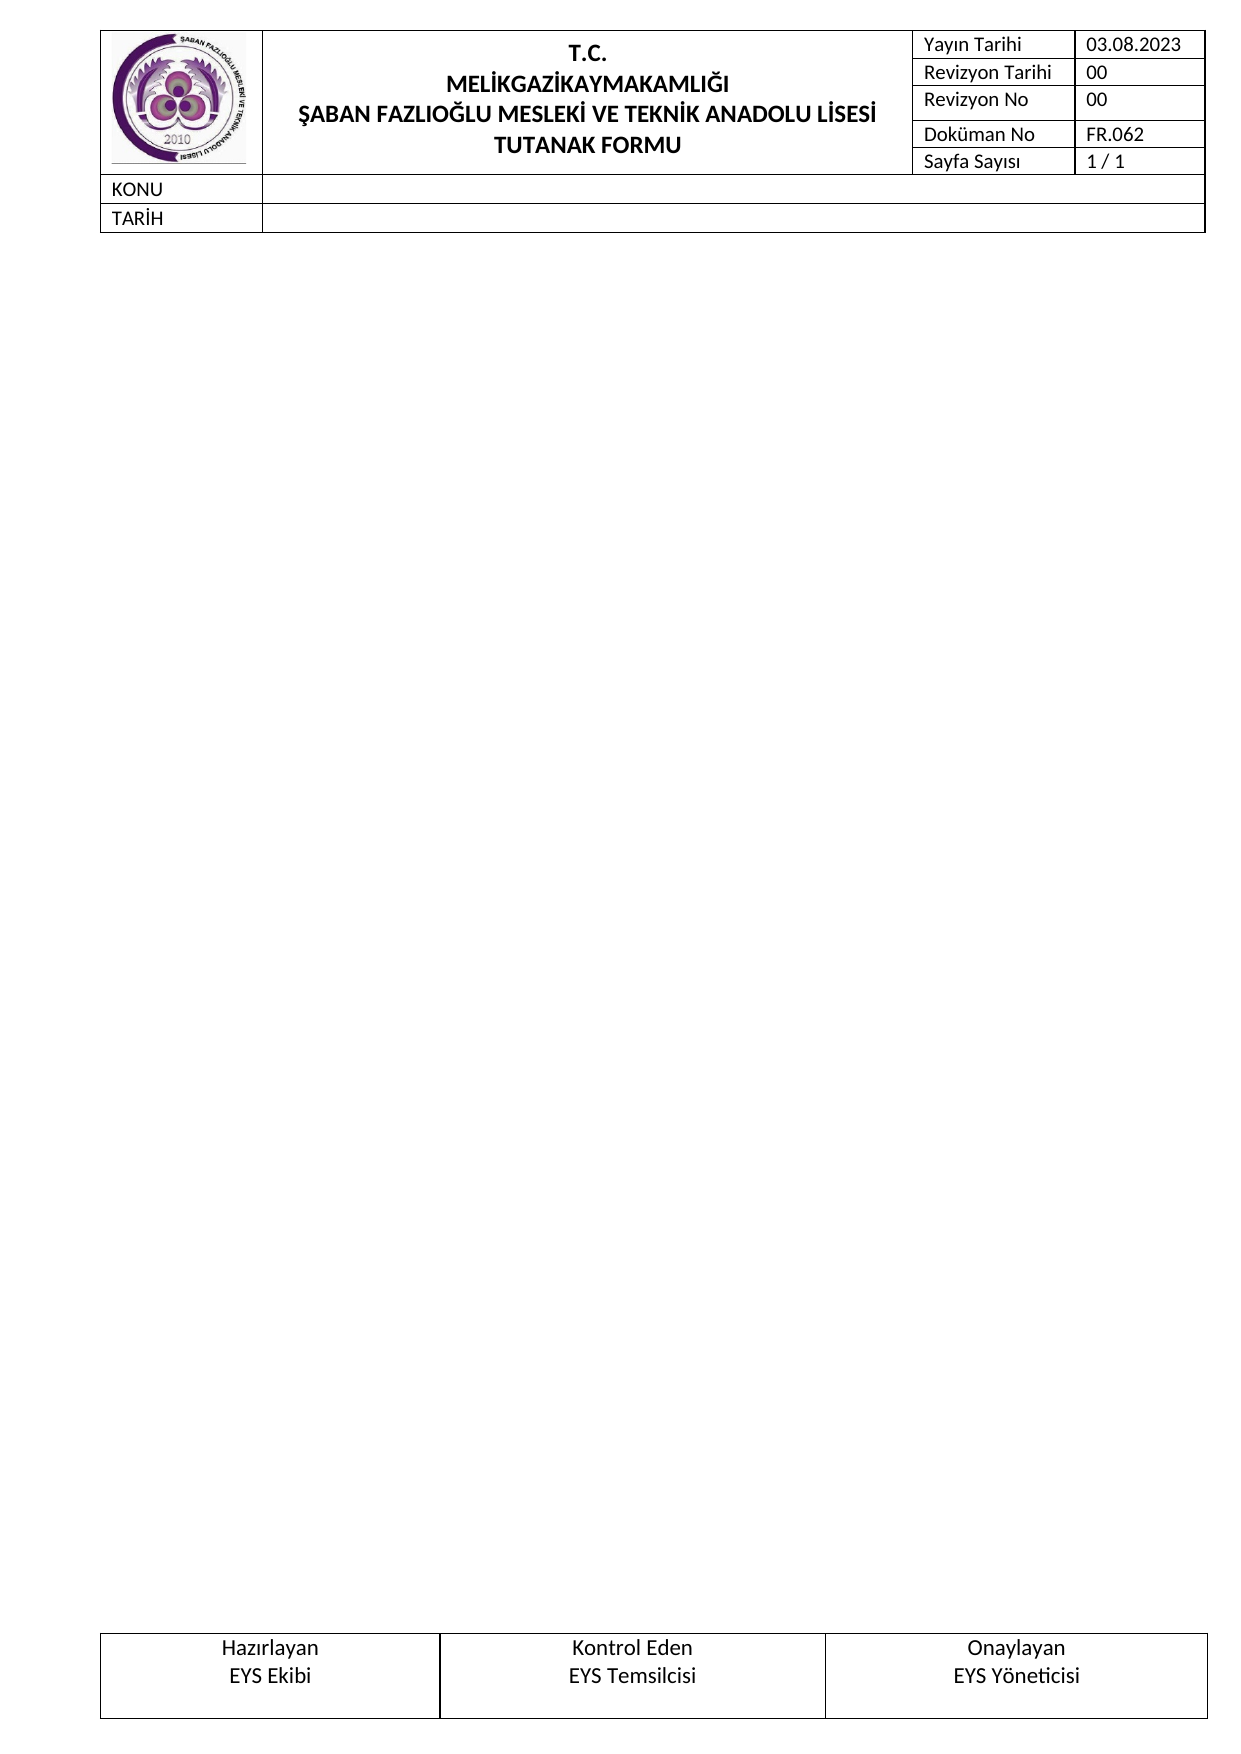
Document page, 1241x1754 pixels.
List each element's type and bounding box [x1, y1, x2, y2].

picture [111, 32, 247, 164]
